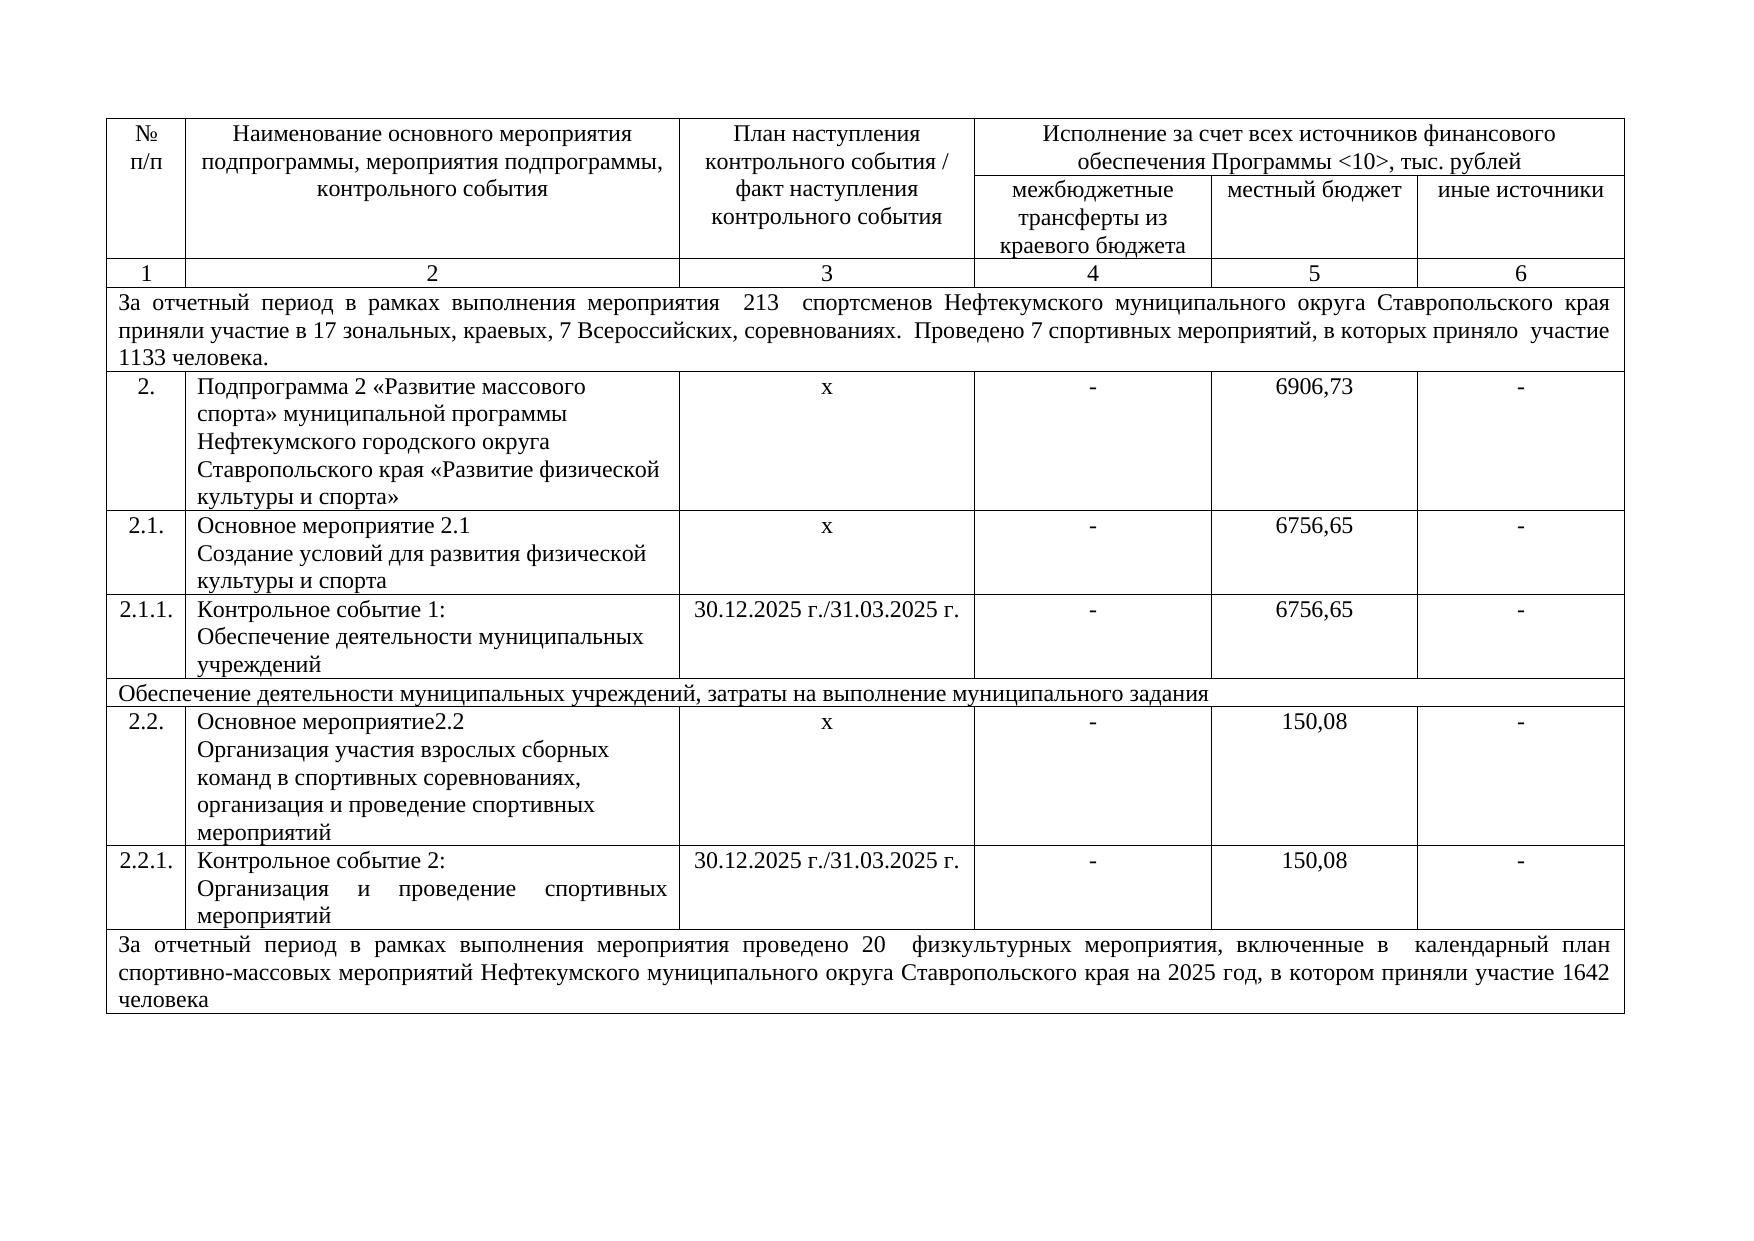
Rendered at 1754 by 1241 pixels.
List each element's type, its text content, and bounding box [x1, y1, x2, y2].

table_cell 5 [1212, 259, 1417, 287]
table_cell 2.1. [107, 511, 185, 594]
table_cell 1 [107, 259, 185, 287]
table_cell - [975, 707, 1211, 845]
table_cell 150,08 [1212, 707, 1417, 845]
table_header Исполнение за счет всех источников финансового обеспечения Программы <10>, тыс. рублей [975, 119, 1624, 174]
table_cell 6756,65 [1212, 595, 1417, 678]
table_cell - [1418, 511, 1624, 594]
table_cell 4 [975, 259, 1211, 287]
table_cell - [975, 372, 1211, 510]
table_cell 6 [1418, 259, 1624, 287]
table_cell Контрольное событие 1: Обеспечение деятельности муниципальных учреждений [186, 595, 679, 678]
table_cell иные источники [1418, 176, 1624, 258]
table_cell Обеспечение деятельности муниципальных учреждений, затраты на выполнение муниципального задания [107, 679, 1624, 706]
table_cell х [680, 511, 974, 594]
table_cell 30.12.2025 г./31.03.2025 г. [680, 595, 974, 678]
table_header План наступления контрольного события / факт наступления контрольного события [680, 119, 974, 258]
table_cell Основное мероприятие2.2 Организация участия взрослых сборных команд в спортивных соревнованиях, организация и проведение спортивных мероприятий [186, 707, 679, 845]
table_cell - [1418, 707, 1624, 845]
table_cell Основное мероприятие 2.1 Создание условий для развития физической культуры и спорта [186, 511, 679, 594]
table_cell 2. [107, 372, 185, 510]
table_cell - [1418, 846, 1624, 929]
table_cell 30.12.2025 г./31.03.2025 г. [680, 846, 974, 929]
table_cell 2.2. [107, 707, 185, 845]
table_header № п/п [107, 119, 185, 258]
table_cell 2.2.1. [107, 846, 185, 929]
table_cell - [975, 511, 1211, 594]
table_cell х [680, 707, 974, 845]
table_cell 2 [186, 259, 679, 287]
table_cell 3 [680, 259, 974, 287]
table_cell межбюджетные трансферты из краевого бюджета [975, 176, 1211, 258]
table_cell За отчетный период в рамках выполнения мероприятия проведено 20 физкультурных мероприятия, включенные в календарный план спортивно-массовых мероприятий Нефтекумского муниципального округа Ставропольского края на 2025 год, в котором приняли участие 1642 человека [107, 930, 1624, 1013]
table_cell Подпрограмма 2 «Развитие массового спорта» муниципальной программы Нефтекумского городского округа Ставропольского края «Развитие физической культуры и спорта» [186, 372, 679, 510]
table_header Наименование основного мероприятия подпрограммы, мероприятия подпрограммы, контрольного события [186, 119, 679, 258]
table_cell За отчетный период в рамках выполнения мероприятия 213 спортсменов Нефтекумского муниципального округа Ставропольского края приняли участие в 17 зональных, краевых, 7 Всероссийских, соревнованиях. Проведено 7 спортивных мероприятий, в которых приняло участие 1133 человека. [107, 288, 1624, 371]
table_cell - [1418, 595, 1624, 678]
table_cell Контрольное событие 2: Организация и проведение спортивных мероприятий [186, 846, 679, 929]
table_cell х [680, 372, 974, 510]
table_cell - [1418, 372, 1624, 510]
table_cell 150,08 [1212, 846, 1417, 929]
table_cell - [975, 595, 1211, 678]
table_cell 6906,73 [1212, 372, 1417, 510]
table_cell местный бюджет [1212, 176, 1417, 258]
table_cell 6756,65 [1212, 511, 1417, 594]
table_cell - [975, 846, 1211, 929]
table_cell 2.1.1. [107, 595, 185, 678]
